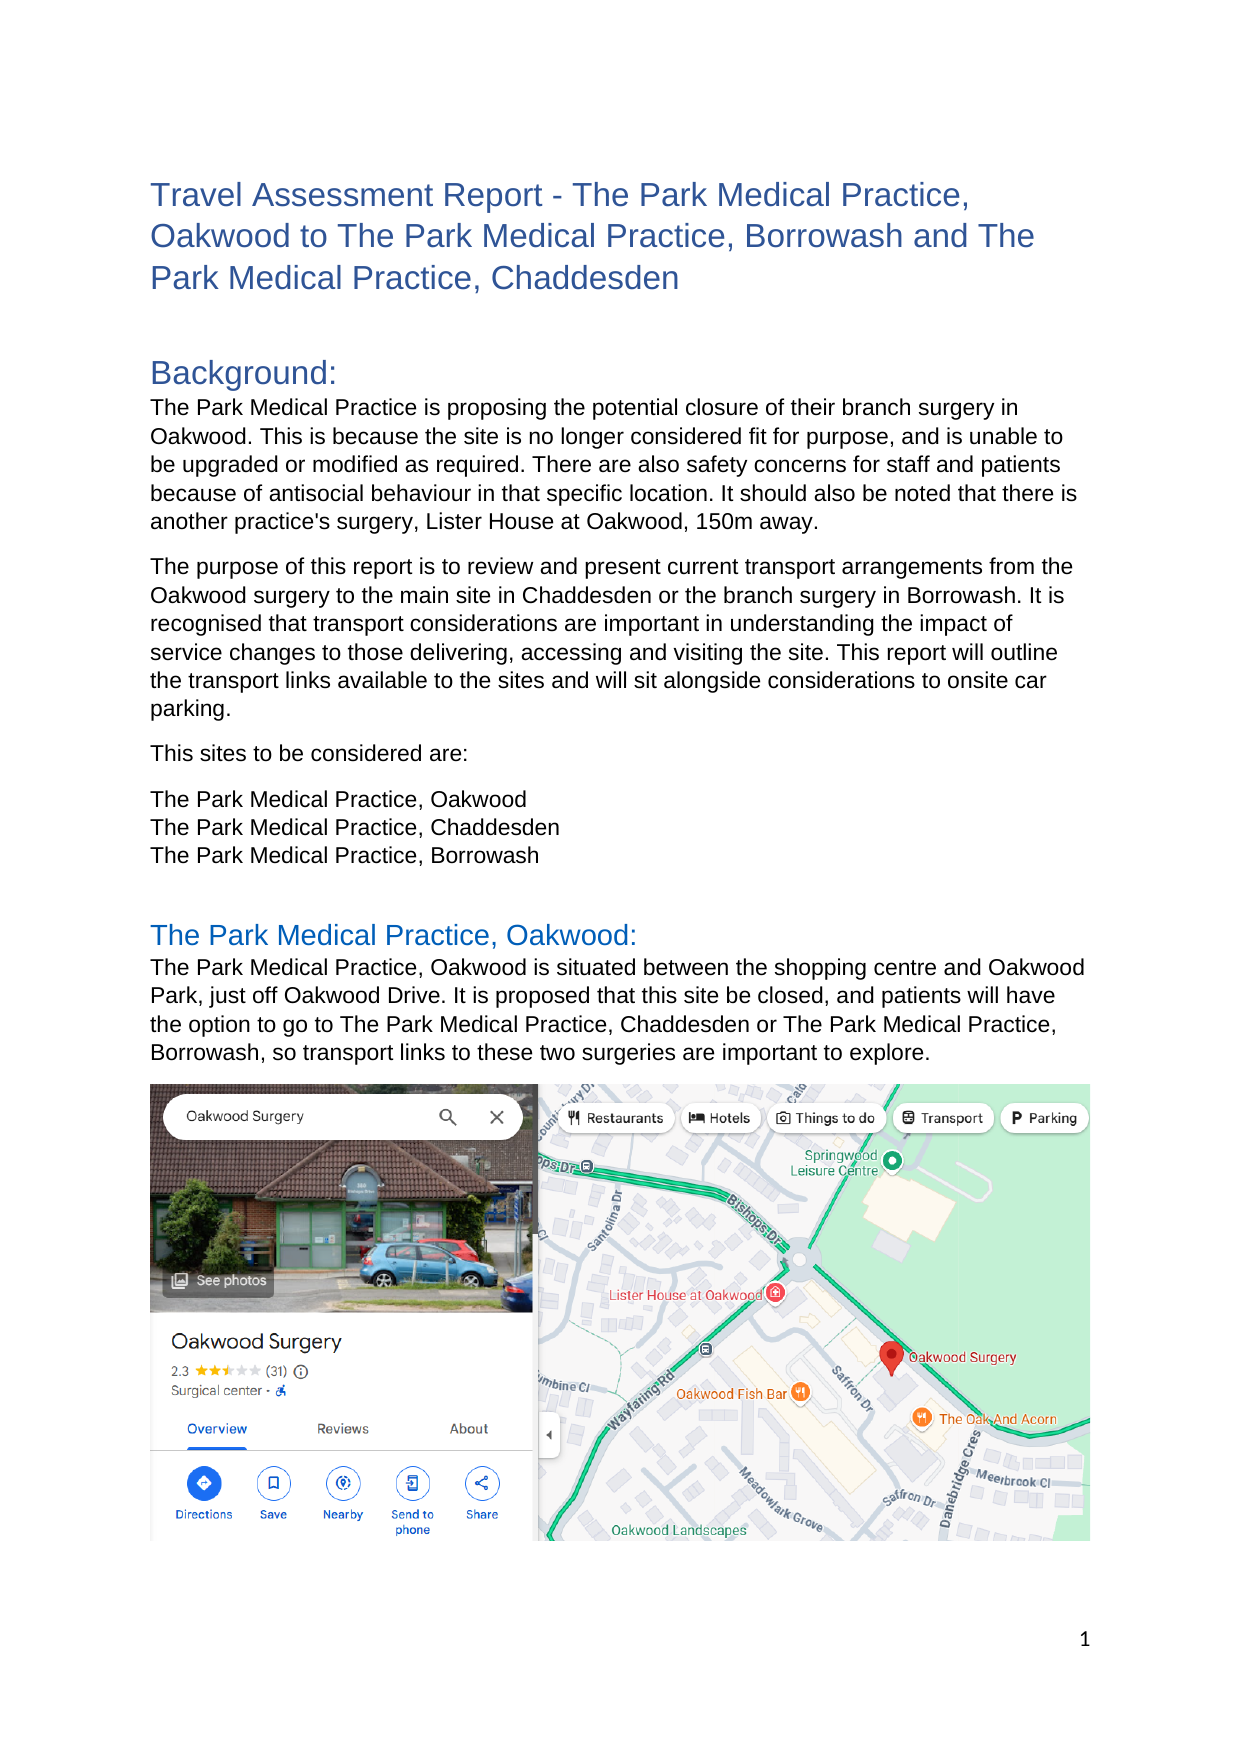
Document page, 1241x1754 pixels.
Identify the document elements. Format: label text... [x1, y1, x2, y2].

text The purpose of this report is to review and present current transport arrangements from the Oakwood surgery to the main site in Chaddesden or the branch surgery in Borrowash. It is recognised that transport considerations are important in understanding the impact of service changes to those delivering, accessing and visiting the site. This report will outline the transport links available to the sites and will sit alongside considerations to onsite car parking. [150, 553, 1090, 722]
picture [150, 1084, 1091, 1541]
text The Park Medical Practice is proposing the potential closure of their branch surgery in Oakwood. This is because the site is no longer considered fit for purpose, and is unable to be upgraded or modified as required. There are also safety concerns for staff and patients because of antisocial behaviour in that specific location. It should also be noted that there is another practice's surgery, Lister House at Oakwood, 150m away. [150, 394, 1090, 534]
subtitle Background: [150, 353, 1090, 391]
subtitle Travel Assessment Report - The Park Medical Practice, Oakwood to The Park Medical Practice, Borrowash and The Park Medical Practice, Chaddesden [150, 175, 1090, 296]
text This sites to be considered are: [150, 740, 1090, 767]
text The Park Medical Practice, Oakwood is situated between the shopping centre and Oakwood Park, just off Oakwood Drive. It is proposed that this site be closed, and patients will have the option to go to The Park Medical Practice, Chaddesden or The Park Medical Practice, Borrowash, so transport links to these two surgeries are important to explore. [150, 954, 1090, 1066]
text The Park Medical Practice, Oakwood The Park Medical Practice, Chaddesden The Park Medical Practice, Borrowash [150, 786, 1090, 899]
subtitle The Park Medical Practice, Oakwood: [150, 918, 1090, 951]
